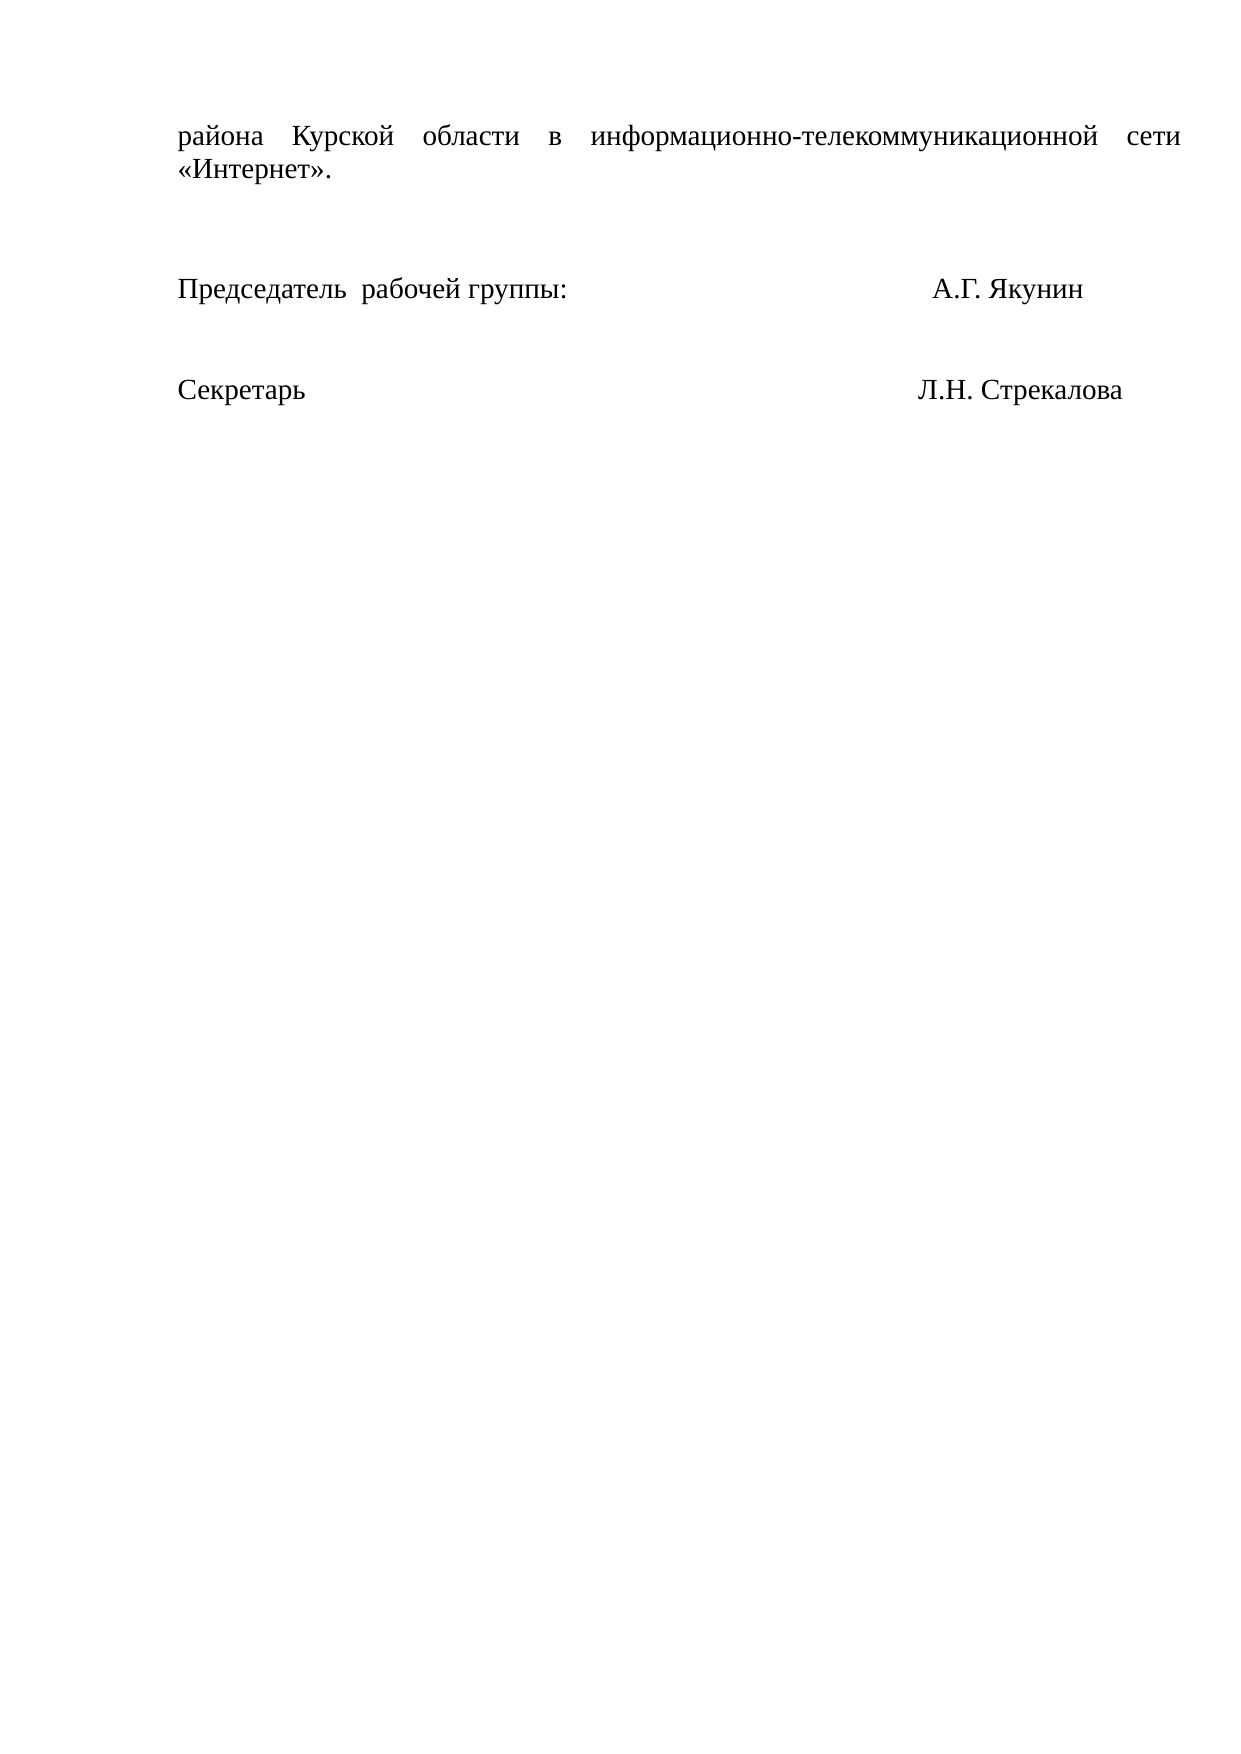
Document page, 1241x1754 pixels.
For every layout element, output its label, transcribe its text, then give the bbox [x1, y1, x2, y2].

text Секретарь Л.Н. Стрекалова [177, 372, 1181, 406]
text Председатель рабочей группы: А.Г. Якунин [177, 271, 1181, 305]
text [177, 118, 1181, 185]
